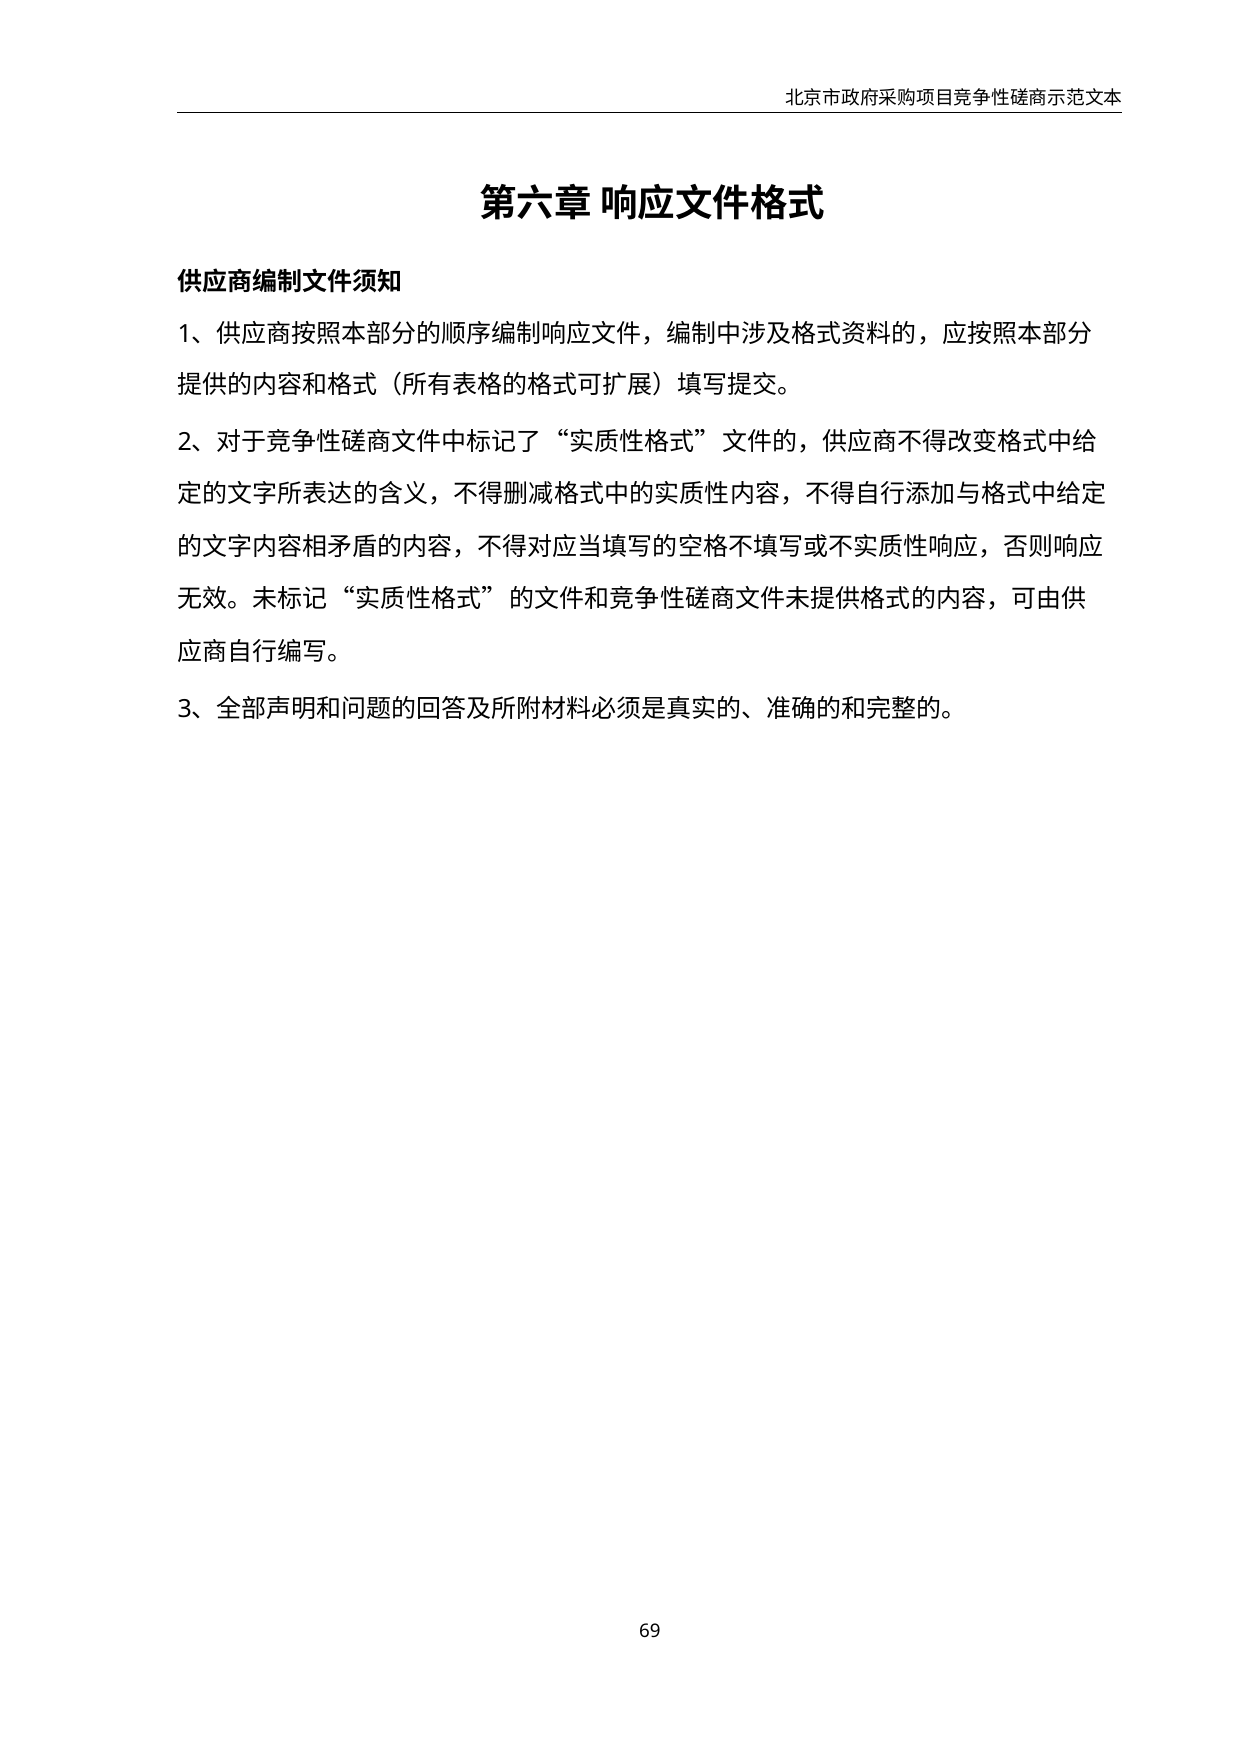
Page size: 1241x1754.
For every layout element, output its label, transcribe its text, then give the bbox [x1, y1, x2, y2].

text 1、供应商按照本部分的顺序编制响应文件，编制中涉及格式资料的，应按照本部分提供的内容和格式（所有表格的格式可扩展）填写提交。 [177, 314, 1098, 401]
text 3、全部声明和问题的回答及所附材料必须是真实的、准确的和完整的。 [177, 688, 1122, 725]
subtitle 第六章 响应文件格式 [182, 173, 1122, 228]
text 供应商编制文件须知 [177, 262, 1122, 298]
text 2、对于竞争性磋商文件中标记了“实质性格式”文件的，供应商不得改变格式中给定的文字所表达的含义，不得删减格式中的实质性内容，不得自行添加与格式中给定的文字内容相矛盾的内容，不得对应当填写的空格不填写或不实质性响应，否则响应无效。未标记“实质性格式”的文件和竞争性磋商文件未提供格式的内容，可由供应商自行编写。 [177, 421, 1111, 667]
